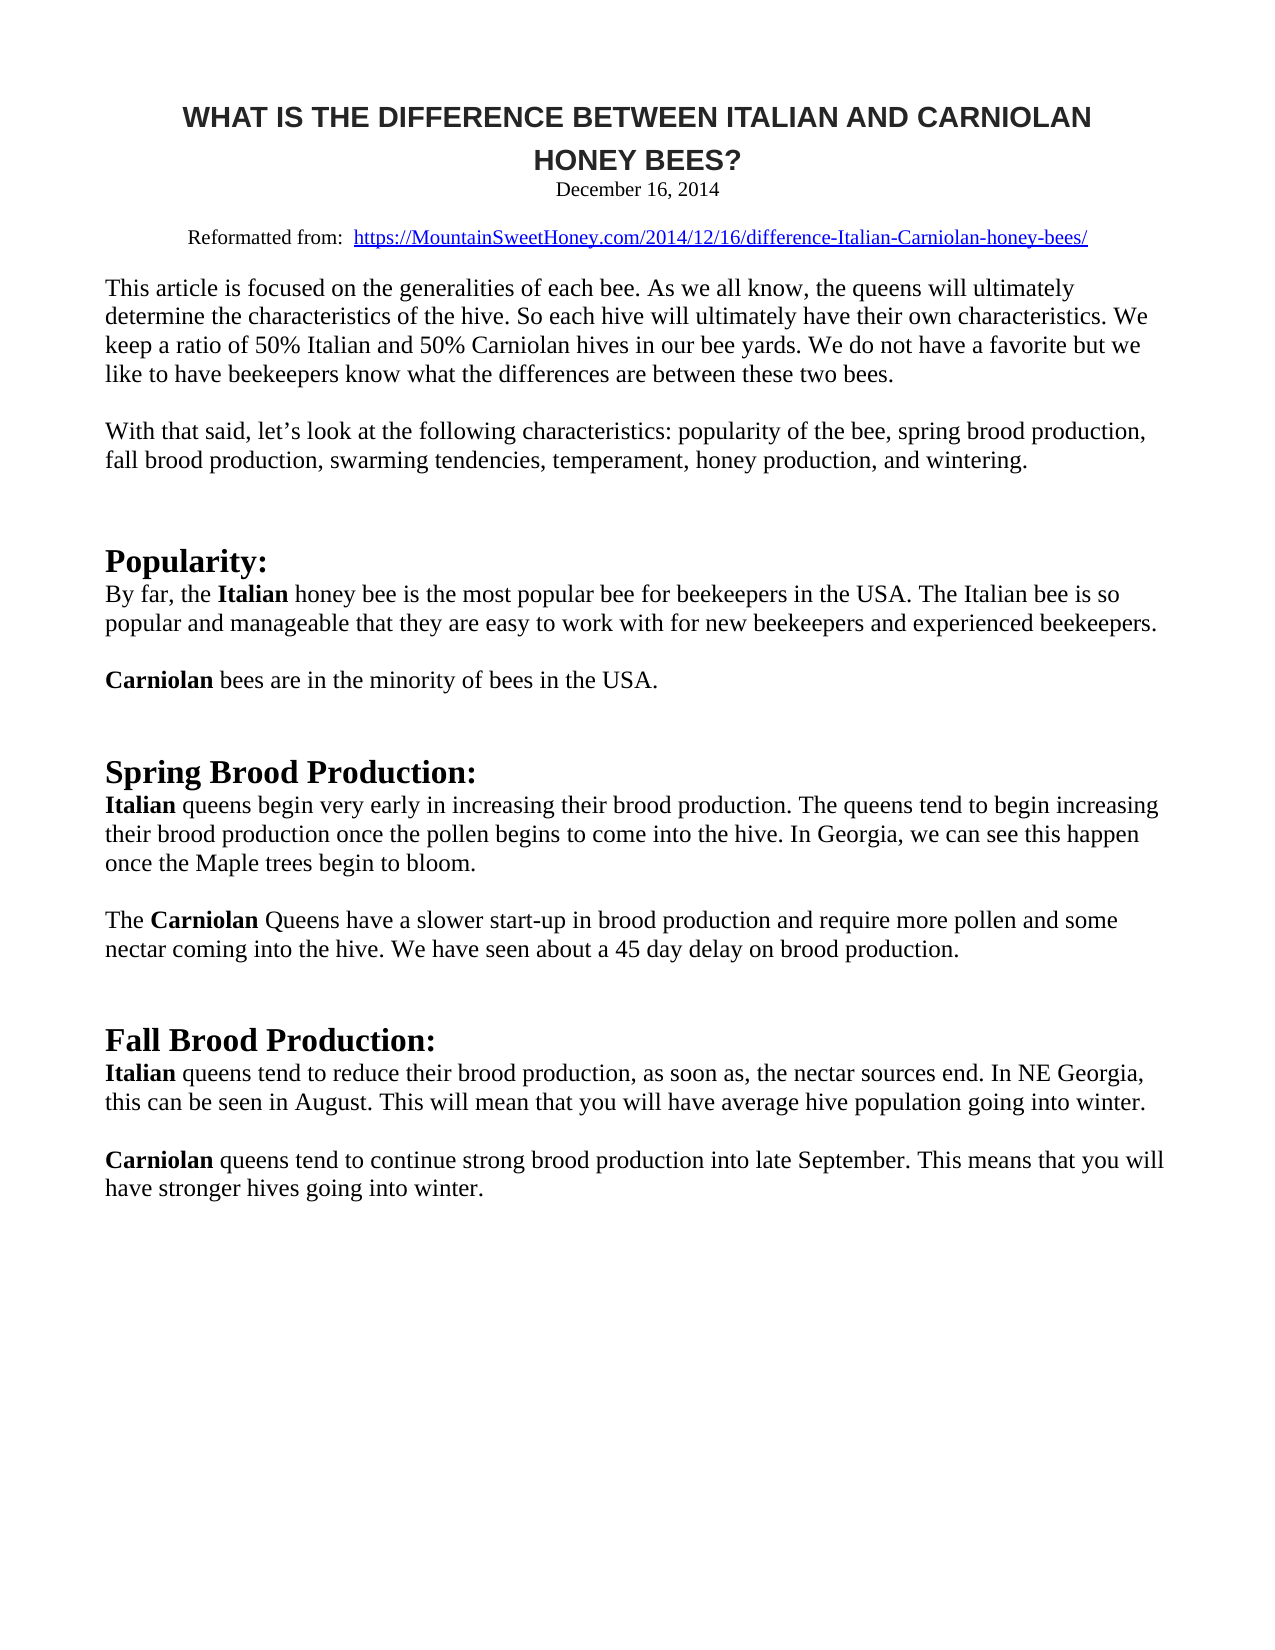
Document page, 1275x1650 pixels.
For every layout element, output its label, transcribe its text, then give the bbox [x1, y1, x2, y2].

text Italian queens begin very early in increasing their brood production. The queens tend to begin increasing their brood production once the pollen begins to come into the hive. In Georgia, we can see this happen once the Maple trees begin to bloom. [105, 790, 1170, 876]
text Carniolan bees are in the minority of bees in the USA. [105, 666, 1170, 694]
text With that said, let’s look at the following characteristics: popularity of the bee, spring brood production, fall brood production, swarming tendencies, temperament, honey production, and wintering. [105, 416, 1170, 474]
text Popularity: [105, 541, 1170, 579]
text This article is focused on the generalities of each bee. As we all know, the queens will ultimately determine the characteristics of the hive. So each hive will ultimately have their own characteristics. We keep a ratio of 50% Italian and 50% Carniolan hives in our bee yards. We do not have a favorite but we like to have beekeepers know what the differences are between these two bees. [105, 273, 1170, 388]
text Spring Brood Production: [105, 752, 1170, 790]
text Carniolan queens tend to continue strong brood production into late September. This means that you will have stronger hives going into winter. [105, 1145, 1170, 1202]
text December 16, 2014 [105, 176, 1170, 201]
text Italian queens tend to reduce their brood production, as soon as, the nectar sources end. In NE Georgia, this can be seen in August. This will mean that you will have average hive population going into winter. [105, 1058, 1170, 1116]
text Reformatted from: https://MountainSweetHoney.com/2014/12/16/difference-Italian-Carniolan-honey-bees/ [105, 224, 1170, 249]
text HONEY BEES? [105, 133, 1170, 176]
text By far, the Italian honey bee is the most popular bee for beekeepers in the USA. The Italian bee is so popular and manageable that they are easy to work with for new beekeepers and experienced beekeepers. [105, 579, 1170, 637]
text WHAT IS THE DIFFERENCE BETWEEN ITALIAN AND CARNIOLAN [105, 90, 1170, 133]
text The Carniolan Queens have a slower start-up in brood production and require more pollen and some nectar coming into the hive. We have seen about a 45 day delay on brood production. [105, 905, 1170, 963]
text Fall Brood Production: [105, 1020, 1170, 1058]
